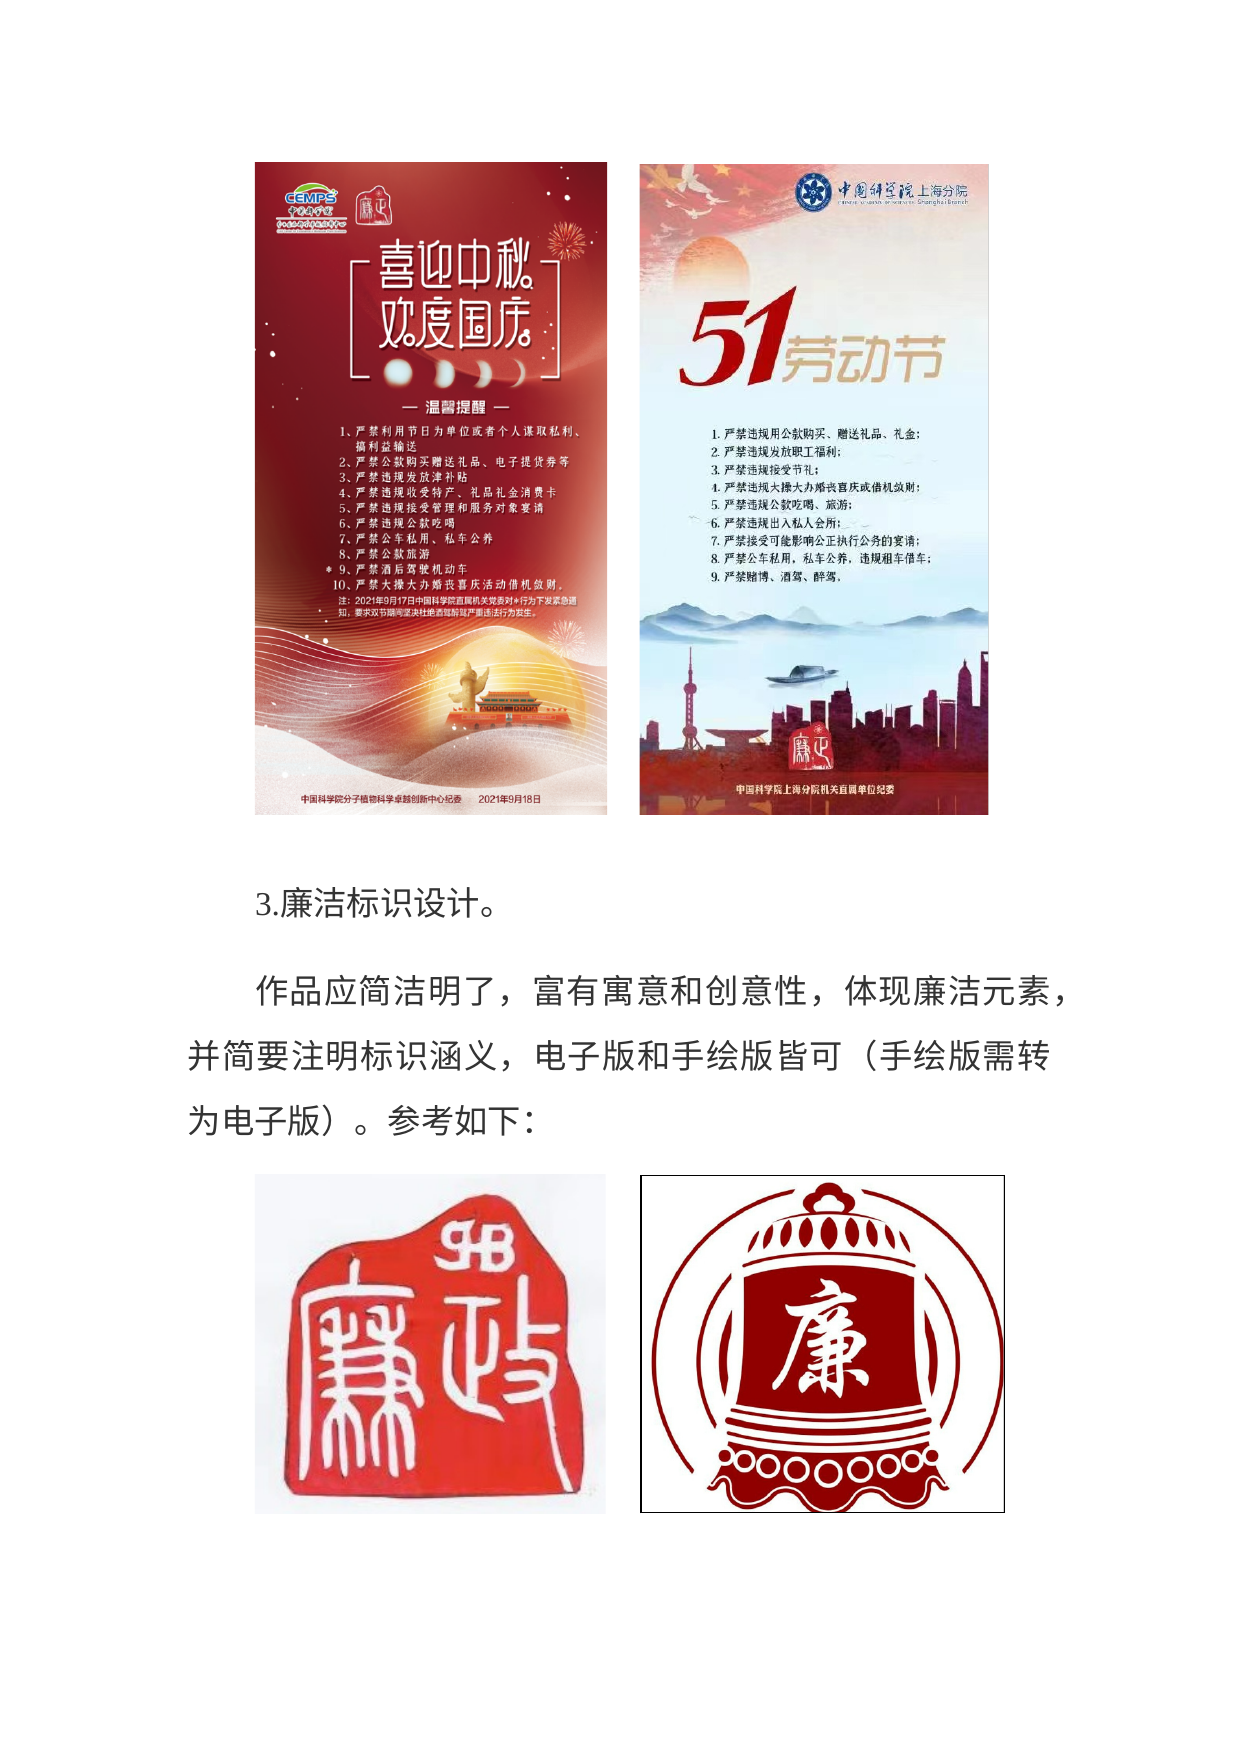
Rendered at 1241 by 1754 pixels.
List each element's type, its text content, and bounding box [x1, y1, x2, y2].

text 作品应简洁明了，富有寓意和创意性，体现廉洁元素，并简要注明标识涵义，电子版和手绘版皆可（手绘版需转为电子版）。参考如下： [187, 956, 1053, 1151]
picture [642, 1176, 1004, 1512]
picture [254, 162, 608, 815]
text 3.廉洁标识设计。 [187, 868, 1053, 933]
picture [254, 1174, 606, 1514]
picture [639, 164, 989, 815]
